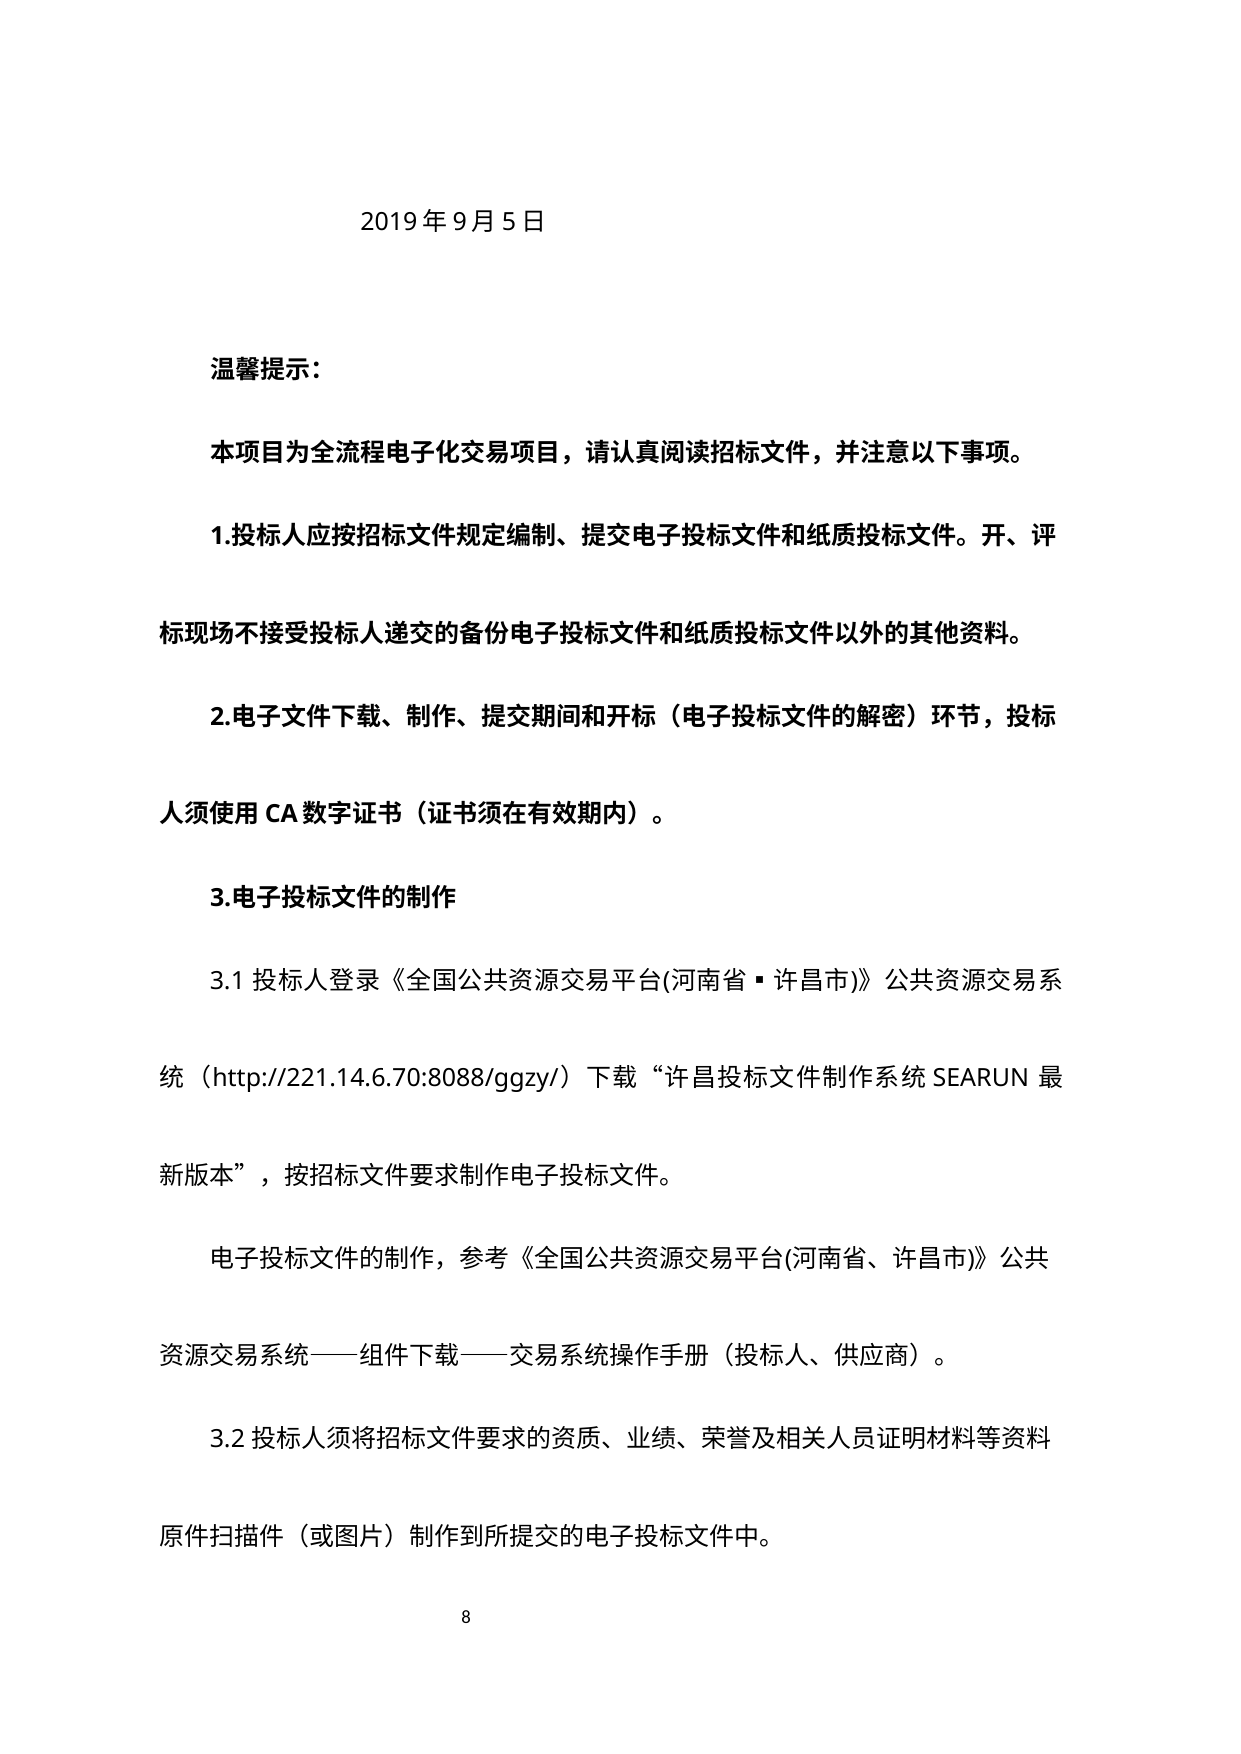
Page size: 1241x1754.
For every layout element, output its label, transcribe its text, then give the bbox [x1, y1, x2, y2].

text 2.电子文件下载、制作、提交期间和开标（电子投标文件的解密）环节，投标人须使用CA数字证书（证书须在有效期内）。 [159, 682, 1063, 844]
text 3.2 投标人须将招标文件要求的资质、业绩、荣誉及相关人员证明材料等资料原件扫描件（或图片）制作到所提交的电子投标文件中。 [159, 1404, 1063, 1567]
text 3.电子投标文件的制作 [159, 863, 1063, 928]
text 3.1 投标人登录《全国公共资源交易平台(河南省▪许昌市)》公共资源交易系统（http://221.14.6.70:8088/ggzy/）下载“许昌投标文件制作系统SEARUN 最新版本”，按招标文件要求制作电子投标文件。 [159, 946, 1063, 1206]
text 2019年9月5日 [159, 187, 1063, 252]
text 本项目为全流程电子化交易项目，请认真阅读招标文件，并注意以下事项。 [159, 418, 1063, 483]
text 电子投标文件的制作，参考《全国公共资源交易平台(河南省、许昌市)》公共资源交易系统——组件下载——交易系统操作手册（投标人、供应商）。 [159, 1224, 1063, 1386]
text 温馨提示： [159, 335, 1063, 400]
text 1.投标人应按招标文件规定编制、提交电子投标文件和纸质投标文件。开、评标现场不接受投标人递交的备份电子投标文件和纸质投标文件以外的其他资料。 [159, 501, 1063, 664]
